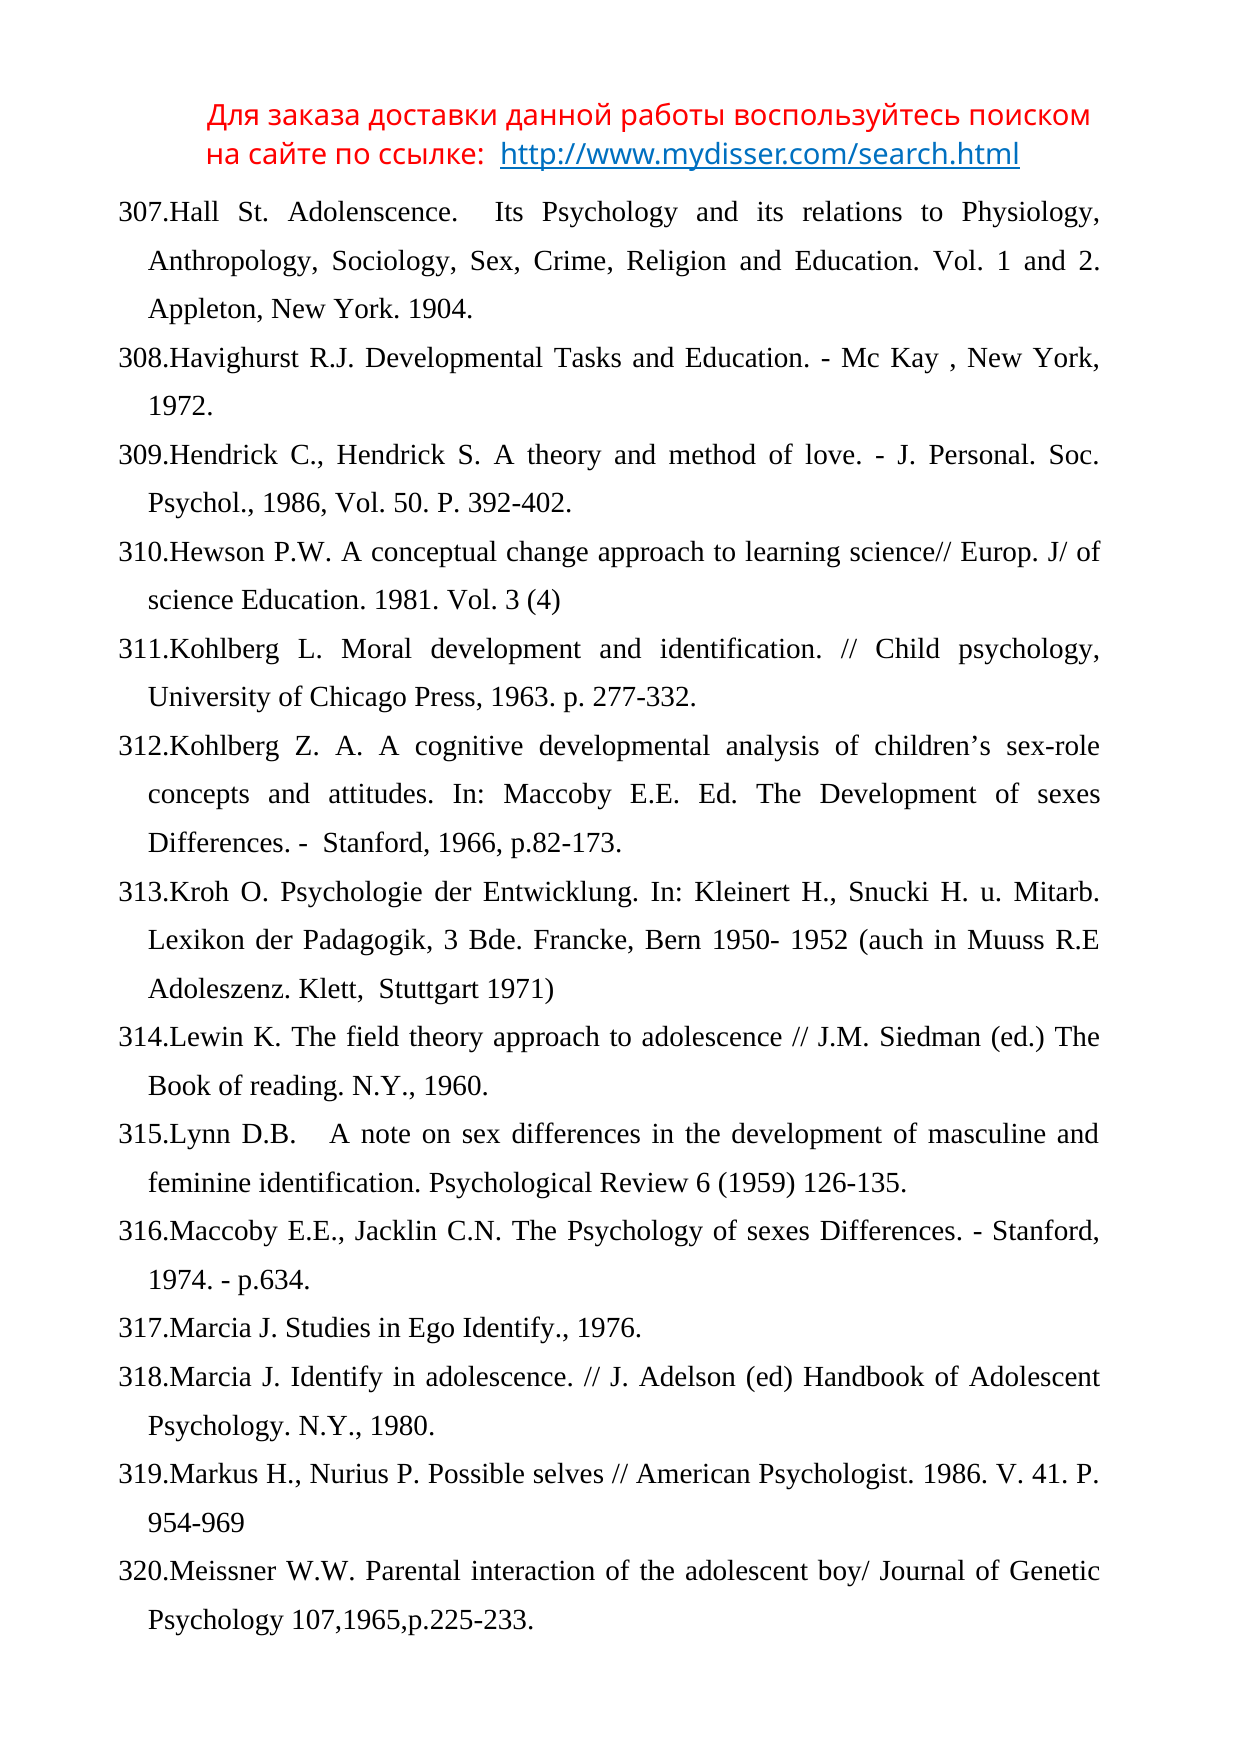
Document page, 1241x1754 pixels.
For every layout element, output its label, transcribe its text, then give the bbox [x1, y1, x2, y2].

text 320.Meissner W.W. Parental interaction of the adolescent boy/ Journal of Genetic Psychology 107,1965,p.225-233. [118, 1553, 1101, 1635]
text 311.Kohlberg L. Moral development and identification. // Child psychology, University of Chicago Press, 1963. p. 277-332. [118, 631, 1101, 713]
text 316.Maccoby E.E., Jacklin C.N. The Psychology of sexes Differences. - Stanford, 1974. - p.634. [118, 1213, 1101, 1296]
text 318.Marcia J. Identify in adolescence. // J. Adelson (ed) Handbook of Adolescent Psychology. N.Y., 1980. [118, 1359, 1101, 1441]
text 308.Havighurst R.J. Developmental Tasks and Education. - Mc Kay , New York, 1972. [118, 340, 1101, 422]
text 313.Kroh O. Psychologie der Entwicklung. In: Kleinert H., Snucki H. u. Mitarb. Lexikon der Padagogik, 3 Bde. Francke, Bern 1950- 1952 (auch in Muuss R.E Adoleszenz. Klett, Stuttgart 1971) [118, 874, 1101, 1004]
text 307.Hall St. Adolenscence. Its Psychology and its relations to Physiology, Anthropology, Sociology, Sex, Crime, Religion and Education. Vol. 1 and 2. Appleton, New York. 1904. [118, 194, 1101, 325]
text 309.Hendrick C., Hendrick S. A theory and method of love. - J. Personal. Soc. Psychol., 1986, Vol. 50. P. 392-402. [118, 437, 1101, 519]
text 315.Lynn D.B. A note on sex differences in the development of masculine and feminine identification. Psychological Review 6 (1959) 126-135. [118, 1116, 1101, 1198]
text 314.Lewin K. The field theory approach to adolescence // J.M. Siedman (ed.) The Book of reading. N.Y., 1960. [118, 1019, 1101, 1101]
text 317.Marcia J. Studies in Ego Identify., 1976. [118, 1311, 1101, 1344]
text 312.Kohlberg Z. A. A cognitive developmental analysis of children’s sex-role concepts and attitudes. In: Maccoby E.E. Ed. The Development of sexes Differences. - Stanford, 1966, p.82-173. [118, 728, 1101, 859]
text 319.Markus H., Nurius P. Possible selves // American Psychologist. 1986. V. 41. P. 954-969 [118, 1456, 1101, 1538]
text 310.Hewson P.W. A conceptual change approach to learning science// Europ. J/ of science Education. 1981. Vol. 3 (4) [118, 534, 1101, 616]
